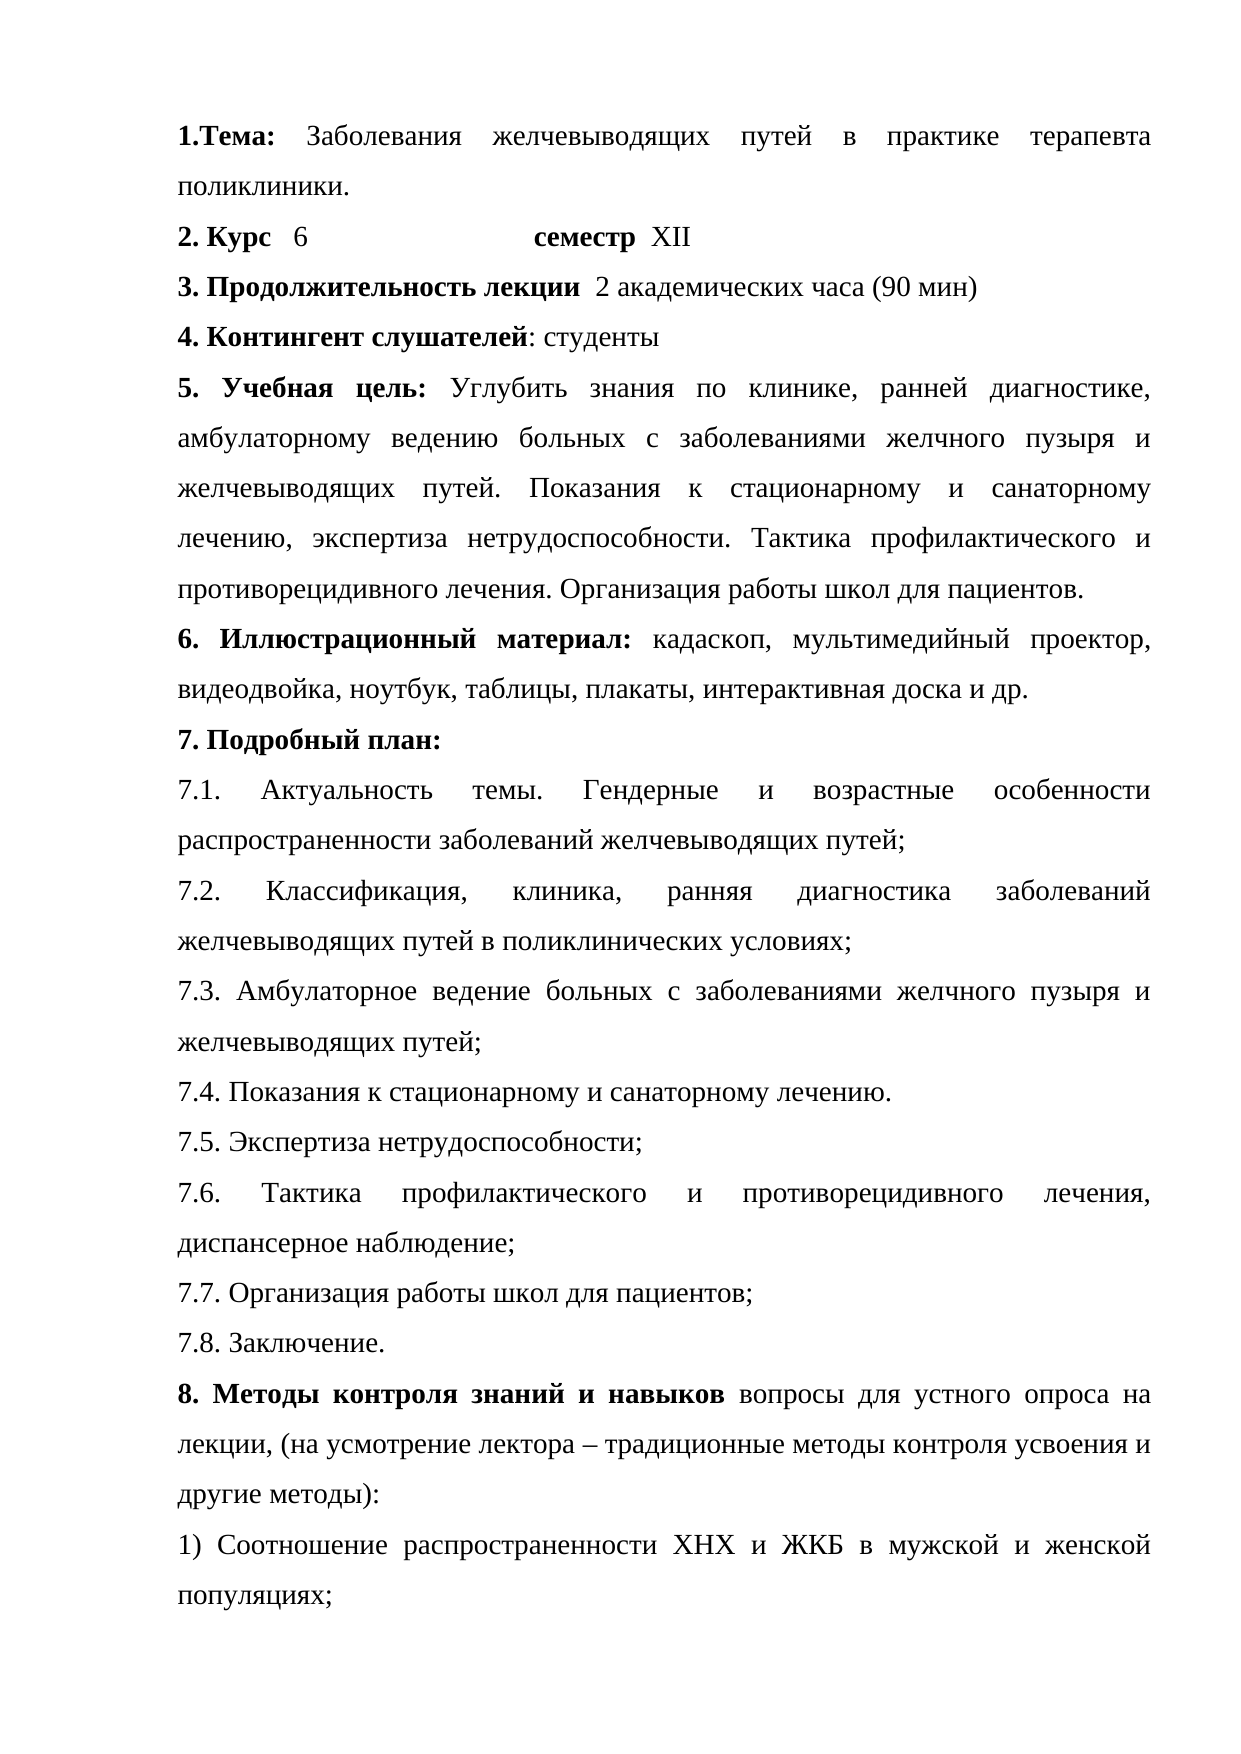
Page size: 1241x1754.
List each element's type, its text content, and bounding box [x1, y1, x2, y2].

text 7.8. Заключение. [177, 1326, 1152, 1359]
text 8. Методы контроля знаний и навыков вопросы для устного опроса на лекции, (на усмотрение лектора – традиционные методы контроля усвоения и другие методы): [177, 1376, 1152, 1510]
text 7.4. Показания к стационарному и санаторному лечению. [177, 1074, 1152, 1108]
text 7.6. Тактика профилактического и противорецидивного лечения, диспансерное наблюдение; [177, 1175, 1152, 1258]
text 6. Иллюстрационный материал: кадаскоп, мультимедийный проектор, видеодвойка, ноутбук, таблицы, плакаты, интерактивная доска и др. [177, 621, 1152, 705]
text 5. Учебная цель: Углубить знания по клинике, ранней диагностике, амбулаторному ведению больных с заболеваниями желчного пузыря и желчевыводящих путей. Показания к стационарному и санаторному лечению, экспертиза нетрудоспособности. Тактика профилактического и противорецидивного лечения. Организация работы школ для пациентов. [177, 370, 1152, 604]
text 1) Соотношение распространенности ХНХ и ЖКБ в мужской и женской популяциях; [177, 1527, 1152, 1611]
text 3. Продолжительность лекции 2 академических часа (90 мин) [177, 269, 1152, 303]
text 2. Курс 6 семестр XII [177, 219, 1152, 252]
text 7.3. Амбулаторное ведение больных с заболеваниями желчного пузыря и желчевыводящих путей; [177, 973, 1152, 1057]
text 7. Подробный план: [177, 722, 1152, 755]
text 1.Тема: Заболевания желчевыводящих путей в практике терапевта поликлиники. [177, 118, 1152, 202]
text 4. Контингент слушателей: студенты [177, 319, 1152, 353]
text 7.1. Актуальность темы. Гендерные и возрастные особенности распространенности заболеваний желчевыводящих путей; [177, 772, 1152, 856]
text 7.5. Экспертиза нетрудоспособности; [177, 1124, 1152, 1158]
text 7.2. Классификация, клиника, ранняя диагностика заболеваний желчевыводящих путей в поликлинических условиях; [177, 873, 1152, 957]
text 7.7. Организация работы школ для пациентов; [177, 1275, 1152, 1309]
